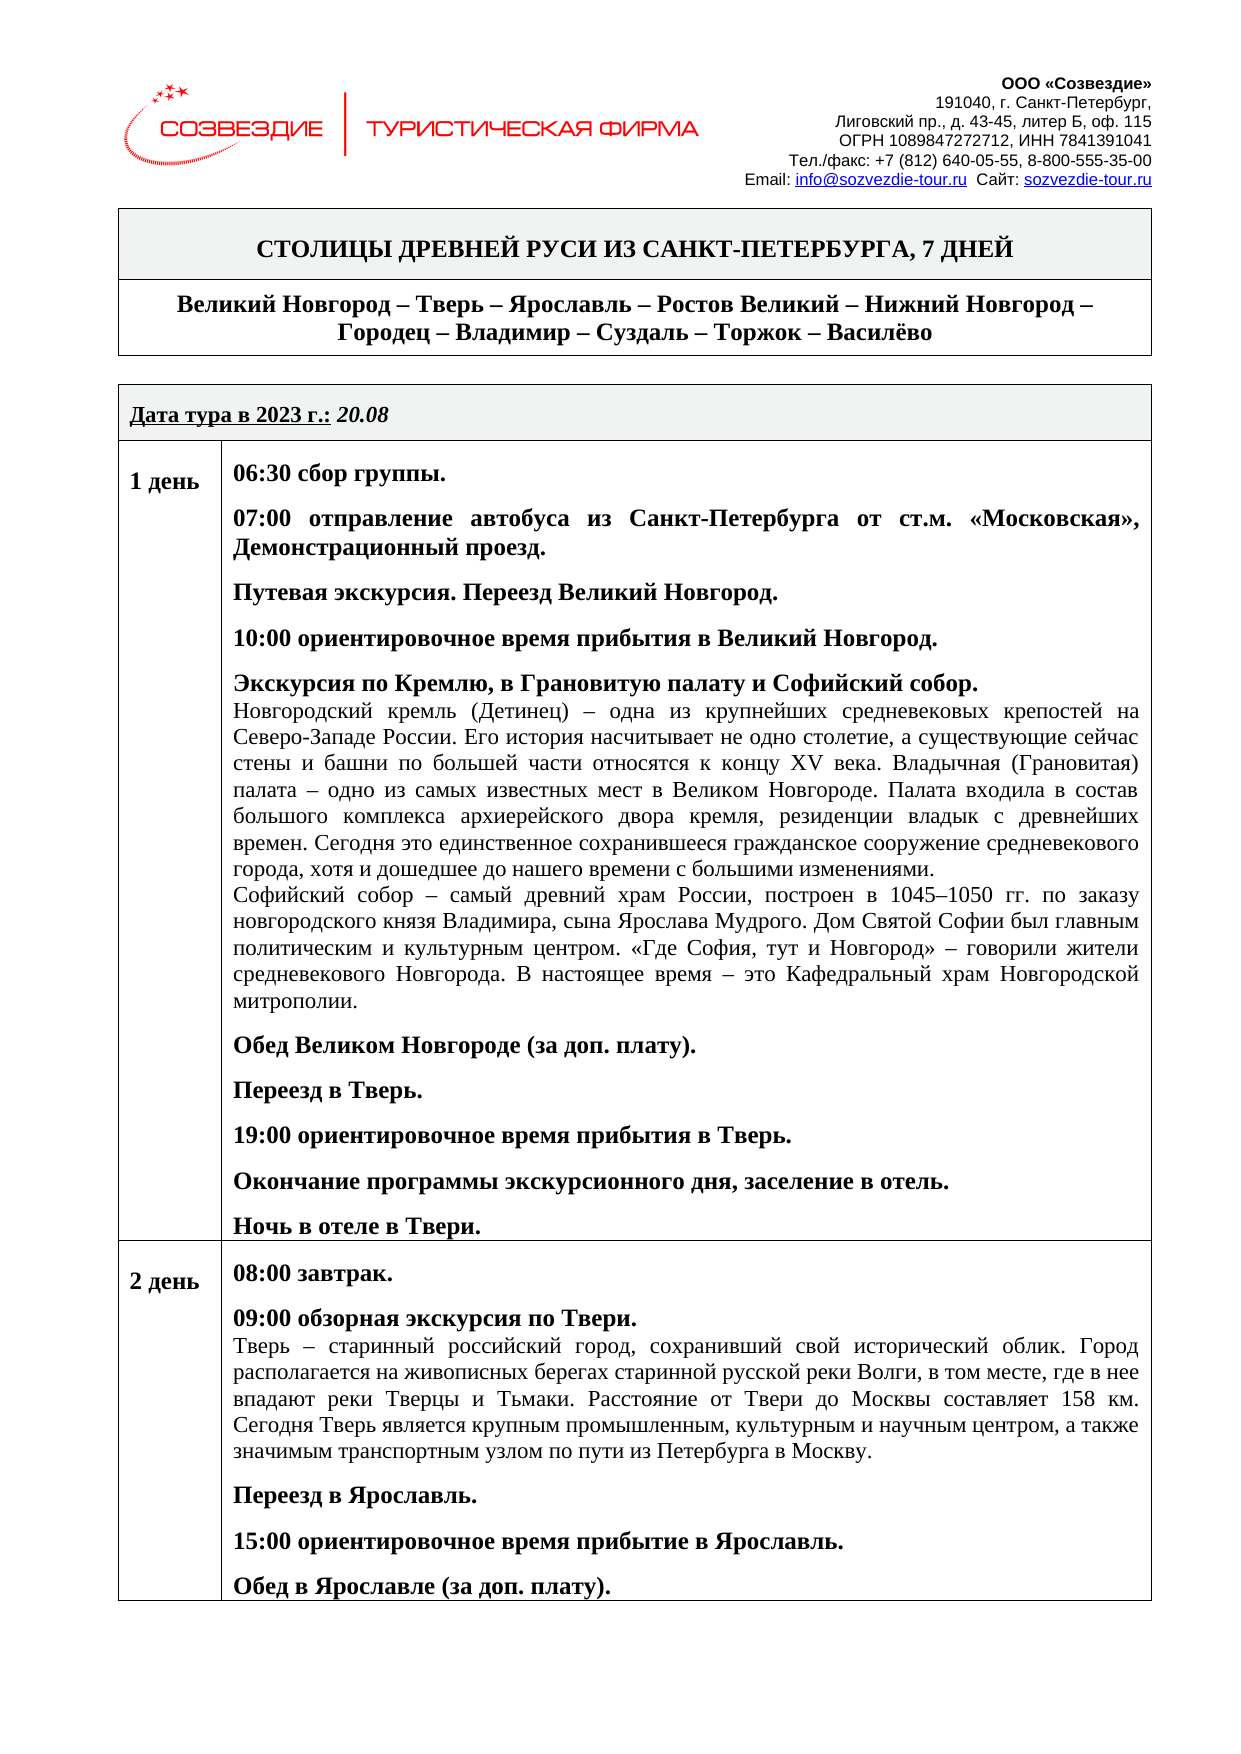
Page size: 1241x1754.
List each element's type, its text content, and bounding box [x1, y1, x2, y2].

table_cell 2 день [119, 1241, 221, 1600]
table_header Столицы Древней Руси из Санкт-Петербурга, 7 дней [119, 209, 1151, 279]
table_cell 1 день [119, 441, 221, 1240]
table_cell 06:30 сбор группы. 07:00 отправление автобуса из Санкт-Петербурга от ст.м. «Московская», Демонстрационный проезд. Путевая экскурсия. Переезд Великий Новгород. 10:00 ориентировочное время прибытия в Великий Новгород. Экскурсия по Кремлю, в Грановитую палату и Софийский собор. Новгородский кремль (Детинец) – одна из крупнейших средневековых крепостей на Северо-Западе России. Его история насчитывает не одно столетие, а существующие сейчас стены и башни по большей части относятся к концу XV века. Владычная (Грановитая) палата – одно из самых известных мест в Великом Новгороде. Палата входила в состав большого комплекса архиерейского двора кремля, резиденции владык с древнейших времен. Сегодня это единственное сохранившееся гражданское сооружение средневекового города, хотя и дошедшее до нашего времени с большими изменениями. Софийский собор – самый древний храм России, построен в 1045–1050 гг. по заказу новгородского князя Владимира, сына Ярослава Мудрого. Дом Святой Софии был главным политическим и культурным центром. «Где София, тут и Новгород» – говорили жители средневекового Новгорода. В настоящее время – это Кафедральный храм Новгородской митрополии. Обед Великом Новгороде (за доп. плату). Переезд в Тверь. 19:00 ориентировочное время прибытия в Тверь. Окончание программы экскурсионного дня, заселение в отель. Ночь в отеле в Твери. [222, 441, 1151, 1240]
table_header Дата тура в 2023 г.: 20.08 [119, 385, 1151, 440]
picture [105, 79, 732, 169]
table_cell Великий Новгород – Тверь – Ярославль – Ростов Великий – Нижний Новгород – Городец – Владимир – Суздаль – Торжок – Василёво [119, 280, 1151, 354]
